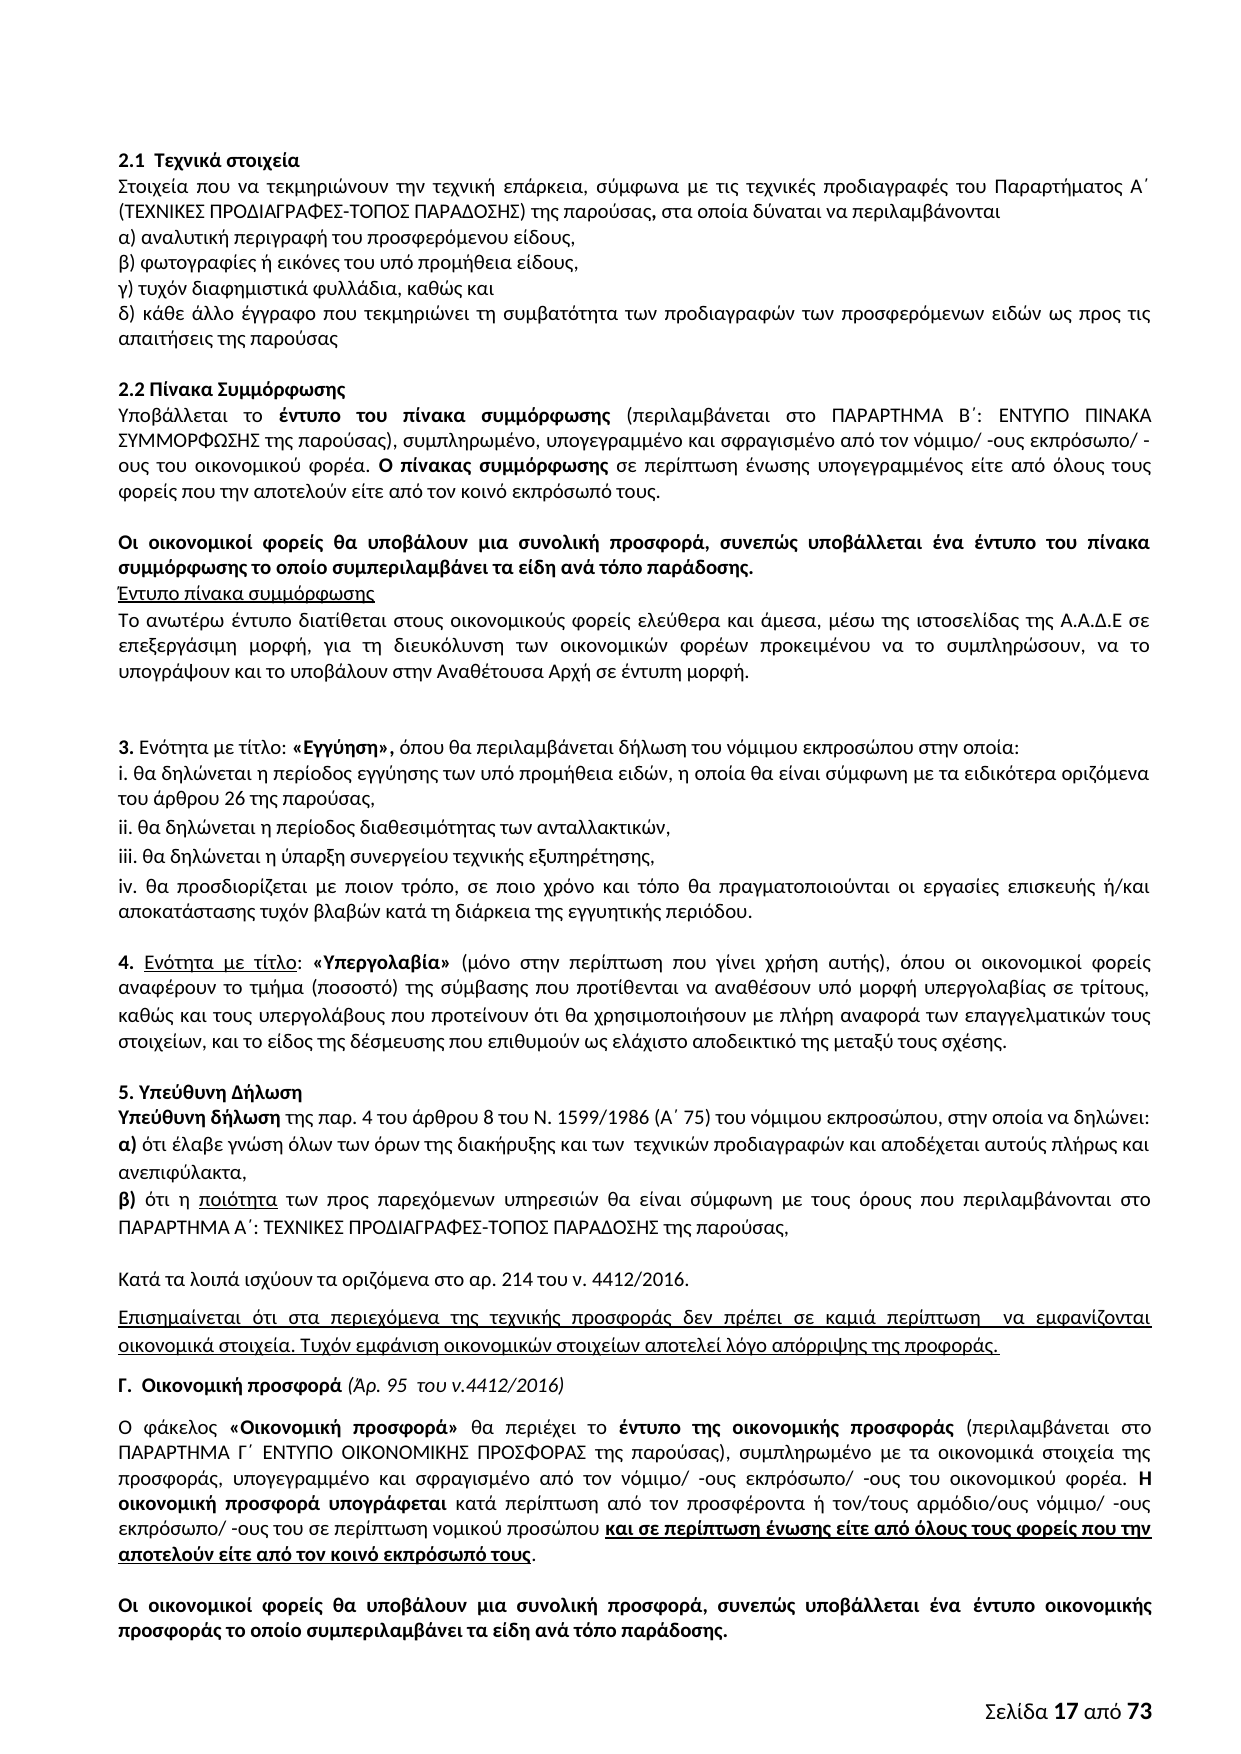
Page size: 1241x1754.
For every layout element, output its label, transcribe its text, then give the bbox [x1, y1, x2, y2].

text β) ότι η ποιότητα των προς παρεχόμενων υπηρεσιών θα είναι σύμφωνη με τους όρους που περιλαμβάνονται στο ΠΑΡΑΡΤΗΜΑ Α΄: ΤΕΧΝΙΚΕΣ ΠΡΟΔΙΑΓΡΑΦΕΣ-ΤΟΠΟΣ ΠΑΡΑΔΟΣΗΣ της παρούσας, [118, 1186, 1152, 1239]
text Επισημαίνεται ότι στα περιεχόμενα της τεχνικής προσφοράς δεν πρέπει σε καμιά περίπτωση να εμφανίζονται οικονομικά στοιχεία. Τυχόν εμφάνιση οικονομικών στοιχείων αποτελεί λόγο απόρριψης της προφοράς. [118, 1328, 1152, 1357]
text 5. Υπεύθυνη Δήλωση [118, 1079, 1152, 1104]
text Οι οικονομικοί φορείς θα υποβάλουν μια συνολική προσφορά, συνεπώς υποβάλλεται ένα έντυπο οικονομικής προσφοράς το οποίο συμπεριλαμβάνει τα είδη ανά τόπο παράδοσης. [118, 1592, 1152, 1643]
text Υποβάλλεται το έντυπο του πίνακα συμμόρφωσης (περιλαμβάνεται στο ΠΑΡΑΡΤΗΜΑ Β΄: ΕΝΤΥΠΟ ΠΙΝΑΚΑ ΣΥΜΜΟΡΦΩΣΗΣ της παρούσας), συμπληρωμένο, υπογεγραμμένο και σφραγισμένο από τον νόμιμο/ -ους εκπρόσωπο/ -ους του οικονομικού φορέα. Ο πίνακας συμμόρφωσης σε περίπτωση ένωσης υπογεγραμμένος είτε από όλους τους φορείς που την αποτελούν είτε από τον κοινό εκπρόσωπό τους. [118, 402, 1152, 503]
text Το ανωτέρω έντυπο διατίθεται στους οικονομικούς φορείς ελεύθερα και άμεσα, μέσω της ιστοσελίδας της Α.Α.Δ.Ε σε επεξεργάσιμη μορφή, για τη διευκόλυνση των οικονομικών φορέων προκειμένου να το συμπληρώσουν, να το υπογράψουν και το υποβάλουν στην Αναθέτουσα Αρχή σε έντυπη μορφή. [118, 607, 1152, 683]
text ii. θα δηλώνεται η περίοδος διαθεσιμότητας των ανταλλακτικών, [118, 814, 1152, 840]
text Επισημαίνεται ότι στα περιεχόμενα της τεχνικής προσφοράς δεν πρέπει σε καμιά περίπτωση να εμφανίζονται οικονομικά στοιχεία. Τυχόν εμφάνιση οικονομικών στοιχείων αποτελεί λόγο απόρριψης της προφοράς. [118, 1304, 1152, 1326]
text α) ότι έλαβε γνώση όλων των όρων της διακήρυξης και των τεχνικών προδιαγραφών και αποδέχεται αυτούς πλήρως και ανεπιφύλακτα, [118, 1132, 1152, 1184]
text 2.2 Πίνακα Συμμόρφωσης [118, 376, 1152, 402]
text γ) τυχόν διαφημιστικά φυλλάδια, καθώς και [118, 275, 1152, 300]
text 3. Ενότητα με τίτλο: «Εγγύηση», όπου θα περιλαμβάνεται δήλωση του νόμιμου εκπροσώπου στην οποία: [118, 734, 1152, 760]
text iv. θα προσδιορίζεται με ποιον τρόπο, σε ποιο χρόνο και τόπο θα πραγματοποιούνται οι εργασίες επισκευής ή/και αποκατάστασης τυχόν βλαβών κατά τη διάρκεια της εγγυητικής περιόδου. [118, 873, 1152, 924]
text Ο φάκελος «Οικονομική προσφορά» θα περιέχει το έντυπο της οικονομικής προσφοράς (περιλαμβάνεται στο ΠΑΡΑΡΤΗΜΑ Γ΄ ΕΝΤΥΠΟ ΟΙΚΟΝΟΜΙΚΗΣ ΠΡΟΣΦΟΡΑΣ της παρούσας), συμπληρωμένο με τα οικονομικά στοιχεία της προσφοράς, υπογεγραμμένο και σφραγισμένο από τον νόμιμο/ -ους εκπρόσωπο/ -ους του οικονομικού φορέα. Η οικονομική προσφορά υπογράφεται κατά περίπτωση από τον προσφέροντα ή τον/τους αρμόδιο/ους νόμιμο/ -ους εκπρόσωπο/ -ους του σε περίπτωση νομικού προσώπου και σε περίπτωση ένωσης είτε από όλους τους φορείς που την αποτελούν είτε από τον κοινό εκπρόσωπό τους. [118, 1414, 1152, 1566]
text Κατά τα λοιπά ισχύουν τα οριζόμενα στο αρ. 214 του ν. 4412/2016. [118, 1267, 1152, 1292]
text β) φωτογραφίες ή εικόνες του υπό προμήθεια είδους, [118, 249, 1152, 275]
text δ) κάθε άλλο έγγραφο που τεκμηριώνει τη συμβατότητα των προδιαγραφών των προσφερόμενων ειδών ως προς τις απαιτήσεις της παρούσας [118, 300, 1152, 351]
text Στοιχεία που να τεκμηριώνουν την τεχνική επάρκεια, σύμφωνα με τις τεχνικές προδιαγραφές του Παραρτήματος Α΄ (ΤΕΧΝΙΚΕΣ ΠΡΟΔΙΑΓΡΑΦΕΣ-ΤΟΠΟΣ ΠΑΡΑΔΟΣΗΣ) της παρούσας, στα οποία δύναται να περιλαμβάνονται [118, 173, 1152, 224]
text Οι οικονομικοί φορείς θα υποβάλουν μια συνολική προσφορά, συνεπώς υποβάλλεται ένα έντυπο του πίνακα συμμόρφωσης το οποίο συμπεριλαμβάνει τα είδη ανά τόπο παράδοσης. [118, 529, 1152, 580]
text 4. Ενότητα με τίτλο: «Υπεργολαβία» (μόνο στην περίπτωση που γίνει χρήση αυτής), όπου οι οικονομικοί φορείς αναφέρουν το τμήμα (ποσοστό) της σύμβασης που προτίθενται να αναθέσουν υπό μορφή υπεργολαβίας σε τρίτους, καθώς και τους υπεργολάβους που προτείνουν ότι θα χρησιμοποιήσουν με πλήρη αναφορά των επαγγελματικών τους στοιχείων, και το είδος της δέσμευσης που επιθυμούν ως ελάχιστο αποδεικτικό της μεταξύ τους σχέσης. [118, 949, 1152, 1053]
text Υπεύθυνη δήλωση της παρ. 4 του άρθρου 8 του Ν. 1599/1986 (Α΄ 75) του νόμιμου εκπροσώπου, στην οποία να δηλώνει: [118, 1104, 1152, 1130]
text Γ. Οικονομική προσφορά (Άρ. 95 του ν.4412/2016) [118, 1372, 1152, 1397]
text α) αναλυτική περιγραφή του προσφερόμενου είδους, [118, 224, 1152, 249]
text i. θα δηλώνεται η περίοδος εγγύησης των υπό προμήθεια ειδών, η οποία θα είναι σύμφωνη με τα ειδικότερα οριζόμενα του άρθρου 26 της παρούσας, [118, 760, 1152, 811]
text 2.1 Τεχνικά στοιχεία [118, 148, 1152, 173]
text Έντυπο πίνακα συμμόρφωσης [118, 580, 1152, 605]
text iii. θα δηλώνεται η ύπαρξη συνεργείου τεχνικής εξυπηρέτησης, [118, 844, 1152, 869]
